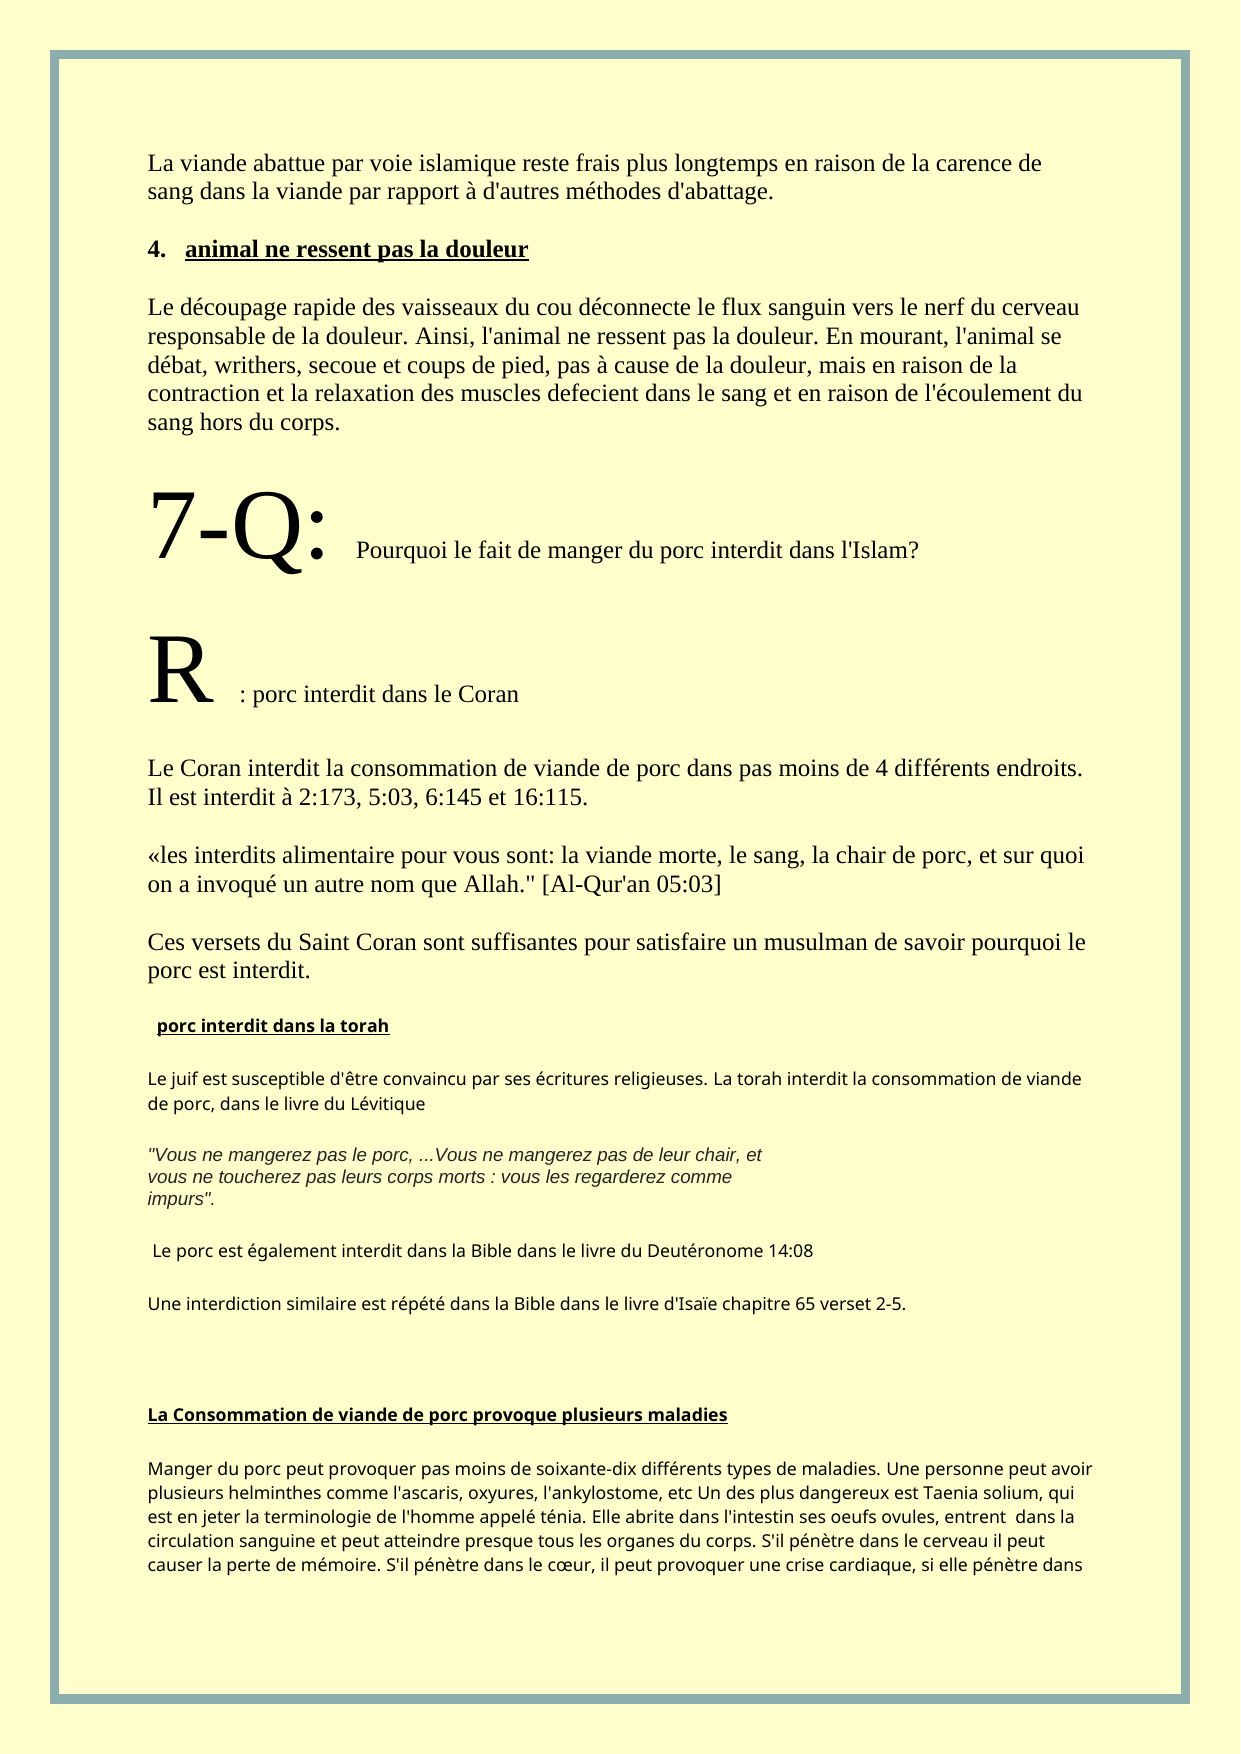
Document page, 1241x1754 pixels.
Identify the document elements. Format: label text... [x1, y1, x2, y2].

text Ces versets du Saint Coran sont suffisantes pour satisfaire un musulman de savoir pourquoi le porc est interdit. [147, 927, 1093, 984]
text "Vous ne mangerez pas le porc, ...Vous ne mangerez pas de leur chair, et vous ne toucherez pas leurs corps morts : vous les regarderez comme impurs". [147, 1144, 1093, 1209]
text La viande abattue par voie islamique reste frais plus longtemps en raison de la carence de sang dans la viande par rapport à d'autres méthodes d'abattage. [147, 148, 1093, 205]
text 7-Q: Pourquoi le fait de manger du porc interdit dans l'Islam? [147, 465, 1093, 580]
text La Consommation de viande de porc provoque plusieurs maladies [147, 1403, 1093, 1427]
text Une interdiction similaire est répété dans la Bible dans le livre d'Isaïe chapitre 65 verset 2-5. [147, 1291, 1093, 1316]
text 4. animal ne ressent pas la douleur [147, 234, 1093, 263]
text Le porc est également interdit dans la Bible dans le livre du Deutéronome 14:08 [147, 1238, 1093, 1262]
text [147, 1456, 1093, 1577]
text porc interdit dans la torah [147, 1013, 1093, 1038]
text Le Coran interdit la consommation de viande de porc dans pas moins de 4 différents endroits. Il est interdit à 2:173, 5:03, 6:145 et 16:115. [147, 753, 1093, 811]
text «les interdits alimentaire pour vous sont: la viande morte, le sang, la chair de porc, et sur quoi on a invoqué un autre nom que Allah." [Al-Qur'an 05:03] [147, 840, 1093, 898]
text Le découpage rapide des vaisseaux du cou déconnecte le flux sanguin vers le nerf du cerveau responsable de la douleur. Ainsi, l'animal ne ressent pas la douleur. En mourant, l'animal se débat, writhers, secoue et coups de pied, pas à cause de la douleur, mais en raison de la contraction et la relaxation des muscles defecient dans le sang et en raison de l'écoulement du sang hors du corps. [147, 292, 1093, 436]
text Le juif est susceptible d'être convaincu par ses écritures religieuses. La torah interdit la consommation de viande de porc, dans le livre du Lévitique [147, 1067, 1093, 1115]
text R : porc interdit dans le Coran [147, 609, 1093, 724]
